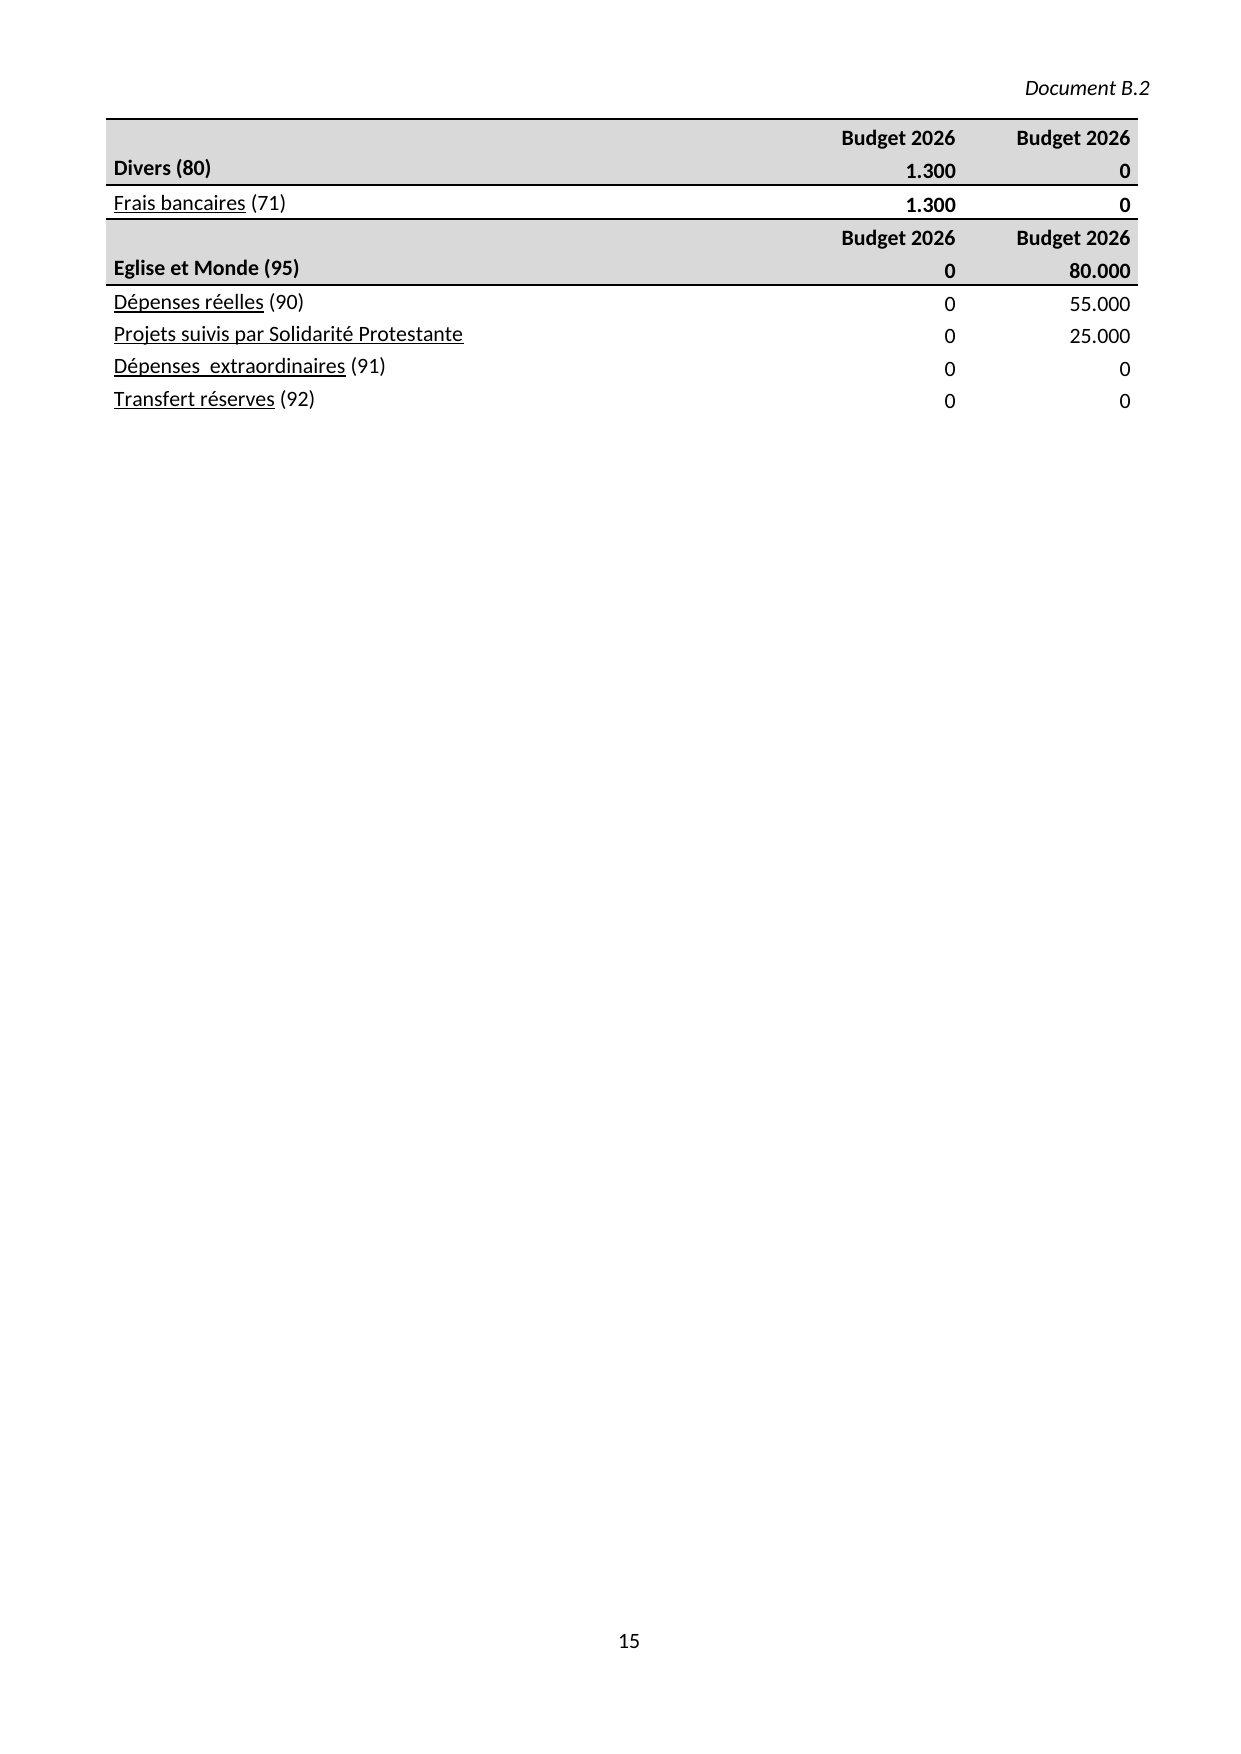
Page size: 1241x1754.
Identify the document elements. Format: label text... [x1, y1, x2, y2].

table_cell 0 [786, 382, 963, 414]
table_cell Transfert réserves (92) [106, 382, 786, 414]
table_cell [106, 220, 786, 251]
table_cell [106, 120, 786, 151]
table_cell Budget 2026 [786, 120, 963, 151]
table_cell 0 [963, 382, 1138, 414]
table_cell Budget 2026 [786, 220, 963, 251]
table_cell 0 [786, 286, 963, 317]
table_cell Projets suivis par Solidarité Protestante [106, 317, 786, 349]
table_cell Budget 2026 [963, 120, 1138, 151]
table_cell 0 [963, 151, 1138, 184]
table_cell Frais bancaires (71) [106, 186, 786, 218]
table_cell Dépenses extraordinaires (91) [106, 349, 786, 382]
table_cell 0 [963, 349, 1138, 382]
table_cell 0 [786, 349, 963, 382]
table_cell Budget 2026 [963, 220, 1138, 251]
table_cell 0 [963, 186, 1138, 218]
table_cell Divers (80) [106, 151, 786, 184]
table_cell 0 [786, 317, 963, 349]
table_cell Dépenses réelles (90) [106, 286, 786, 317]
table_cell 25.000 [963, 317, 1138, 349]
table_cell 1.300 [786, 186, 963, 218]
table_cell Eglise et Monde (95) [106, 251, 786, 284]
table_cell 0 [786, 251, 963, 284]
table_cell 80.000 [963, 251, 1138, 284]
table_cell 1.300 [786, 151, 963, 184]
table_cell 55.000 [963, 286, 1138, 317]
